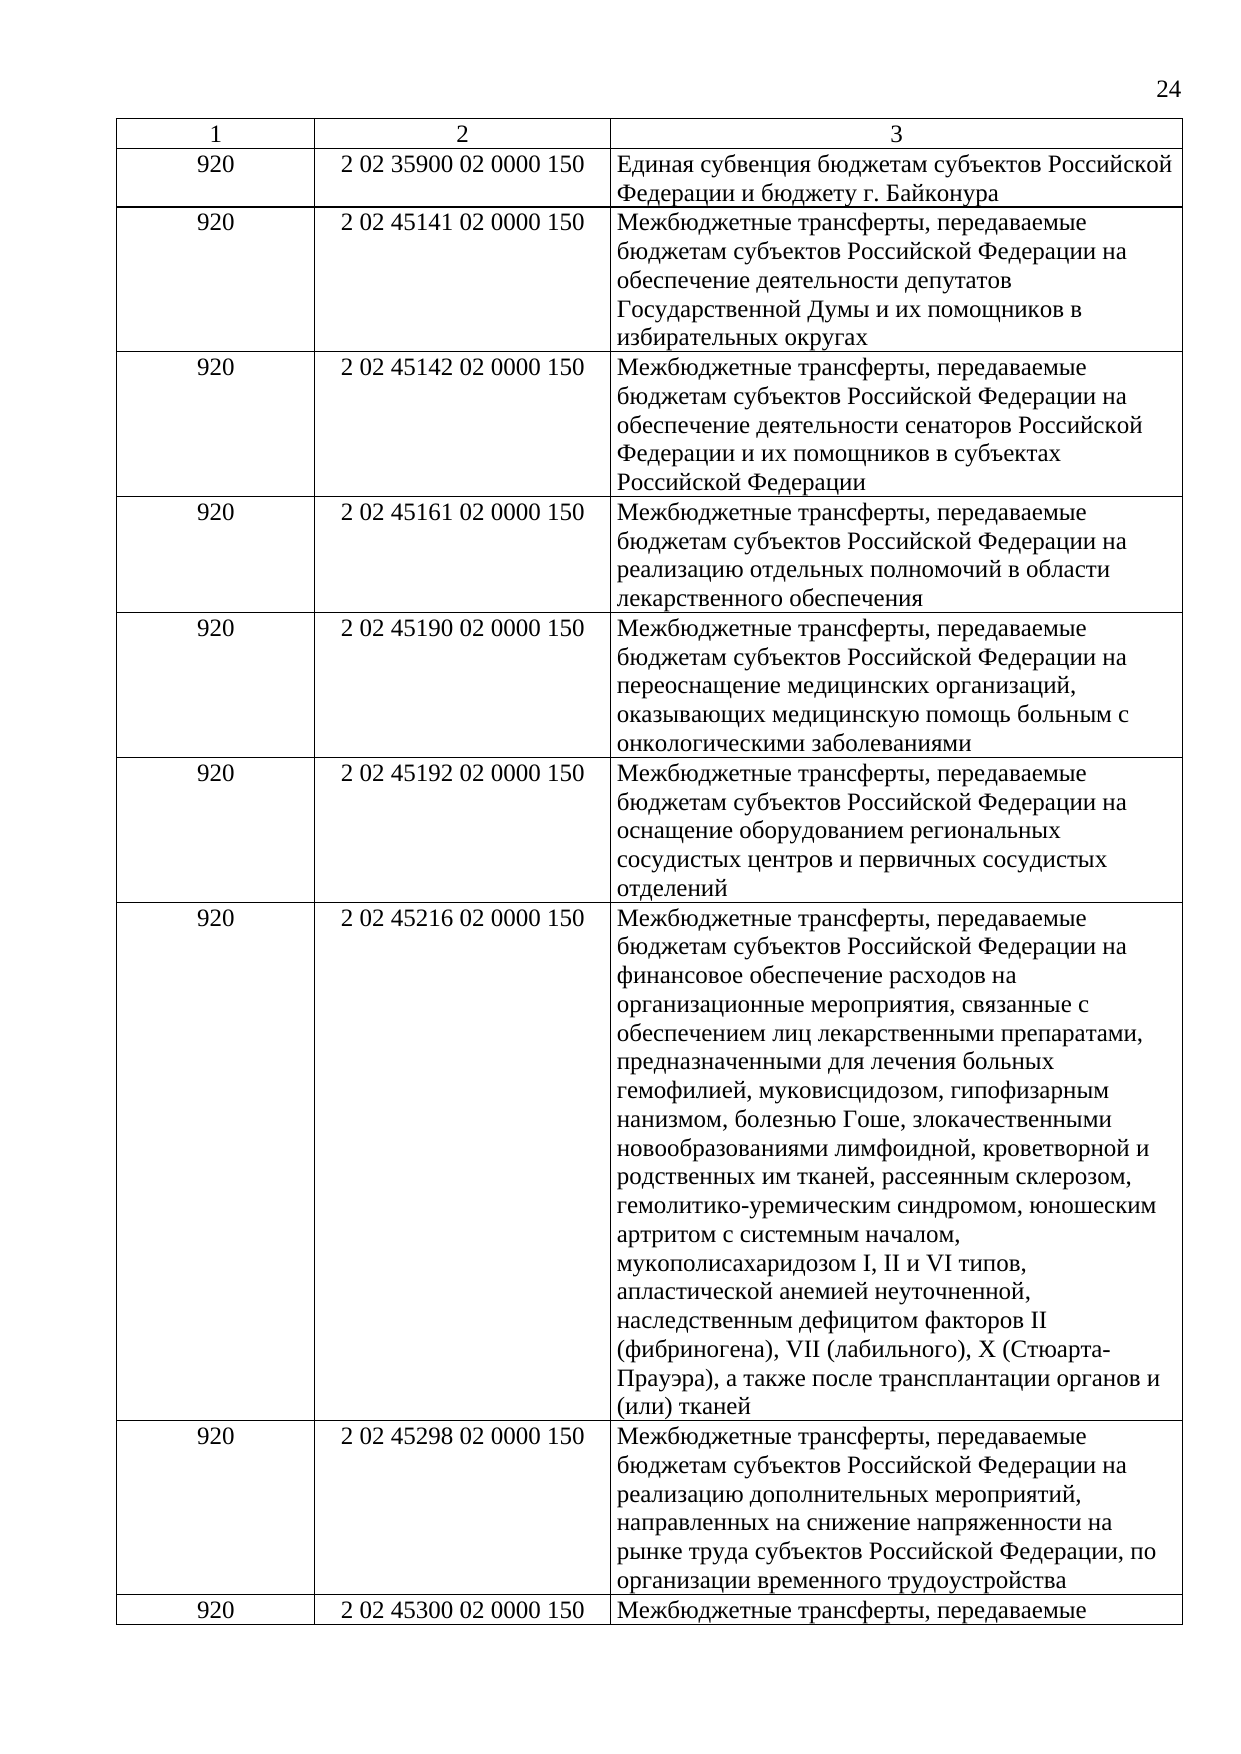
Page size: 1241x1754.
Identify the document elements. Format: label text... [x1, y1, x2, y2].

table_cell Межбюджетные трансферты, передаваемые бюджетам субъектов Российской Федерации на обеспечение деятельности сенаторов Российской Федерации и их помощников в субъектах Российской Федерации [611, 352, 1182, 496]
table_cell Межбюджетные трансферты, передаваемые бюджетам субъектов Российской Федерации на финансовое обеспечение расходов на организационные мероприятия, связанные с обеспечением лиц лекарственными препаратами, предназначенными для лечения больных гемофилией, муковисцидозом, гипофизарным нанизмом, болезнью Гоше, злокачественными новообразованиями лимфоидной, кроветворной и родственных им тканей, рассеянным склерозом, гемолитико-уремическим синдромом, юношеским артритом с системным началом, мукополисахаридозом I, II и VI типов, апластической анемией неуточненной, наследственным дефицитом факторов II (фибриногена), VII (лабильного), X (Стюарта-Прауэра), а также после трансплантации органов и (или) тканей [611, 903, 1182, 1420]
table_cell 2 02 45141 02 0000 150 [315, 208, 610, 351]
table_cell 2 02 45216 02 0000 150 [315, 903, 610, 1420]
table_cell 2 02 45298 02 0000 150 [315, 1421, 610, 1594]
table_cell Межбюджетные трансферты, передаваемые бюджетам субъектов Российской Федерации на реализацию отдельных полномочий в области лекарственного обеспечения [611, 497, 1182, 612]
table_cell 920 [117, 1595, 314, 1623]
table_cell 920 [117, 903, 314, 1420]
table_cell 2 02 45161 02 0000 150 [315, 497, 610, 612]
table_cell 920 [117, 1421, 314, 1594]
table_cell 920 [117, 758, 314, 902]
table_cell Межбюджетные трансферты, передаваемые бюджетам субъектов Российской Федерации на переоснащение медицинских организаций, оказывающих медицинскую помощь больным с онкологическими заболеваниями [611, 613, 1182, 757]
table_cell 920 [117, 352, 314, 496]
table_cell 920 [117, 497, 314, 612]
table_cell 2 02 45300 02 0000 150 [315, 1595, 610, 1623]
table_cell 2 02 35900 02 0000 150 [315, 149, 610, 206]
table_cell Межбюджетные трансферты, передаваемые бюджетам субъектов Российской Федерации на обеспечение деятельности депутатов Государственной Думы и их помощников в избирательных округах [611, 208, 1182, 351]
table_header 3 [611, 119, 1182, 148]
table_cell 2 02 45190 02 0000 150 [315, 613, 610, 757]
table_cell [611, 1595, 1182, 1623]
table_cell Единая субвенция бюджетам субъектов Российской Федерации и бюджету г. Байконура [611, 149, 1182, 206]
table_cell 920 [117, 613, 314, 757]
table_cell 2 02 45192 02 0000 150 [315, 758, 610, 902]
table_cell 920 [117, 208, 314, 351]
table_cell Межбюджетные трансферты, передаваемые бюджетам субъектов Российской Федерации на оснащение оборудованием региональных сосудистых центров и первичных сосудистых отделений [611, 758, 1182, 902]
table_cell Межбюджетные трансферты, передаваемые бюджетам субъектов Российской Федерации на реализацию дополнительных мероприятий, направленных на снижение напряженности на рынке труда субъектов Российской Федерации, по организации временного трудоустройства [611, 1421, 1182, 1594]
table_header 2 [315, 119, 610, 148]
table_cell 920 [117, 149, 314, 206]
table_cell 2 02 45142 02 0000 150 [315, 352, 610, 496]
table_header 1 [117, 119, 314, 148]
